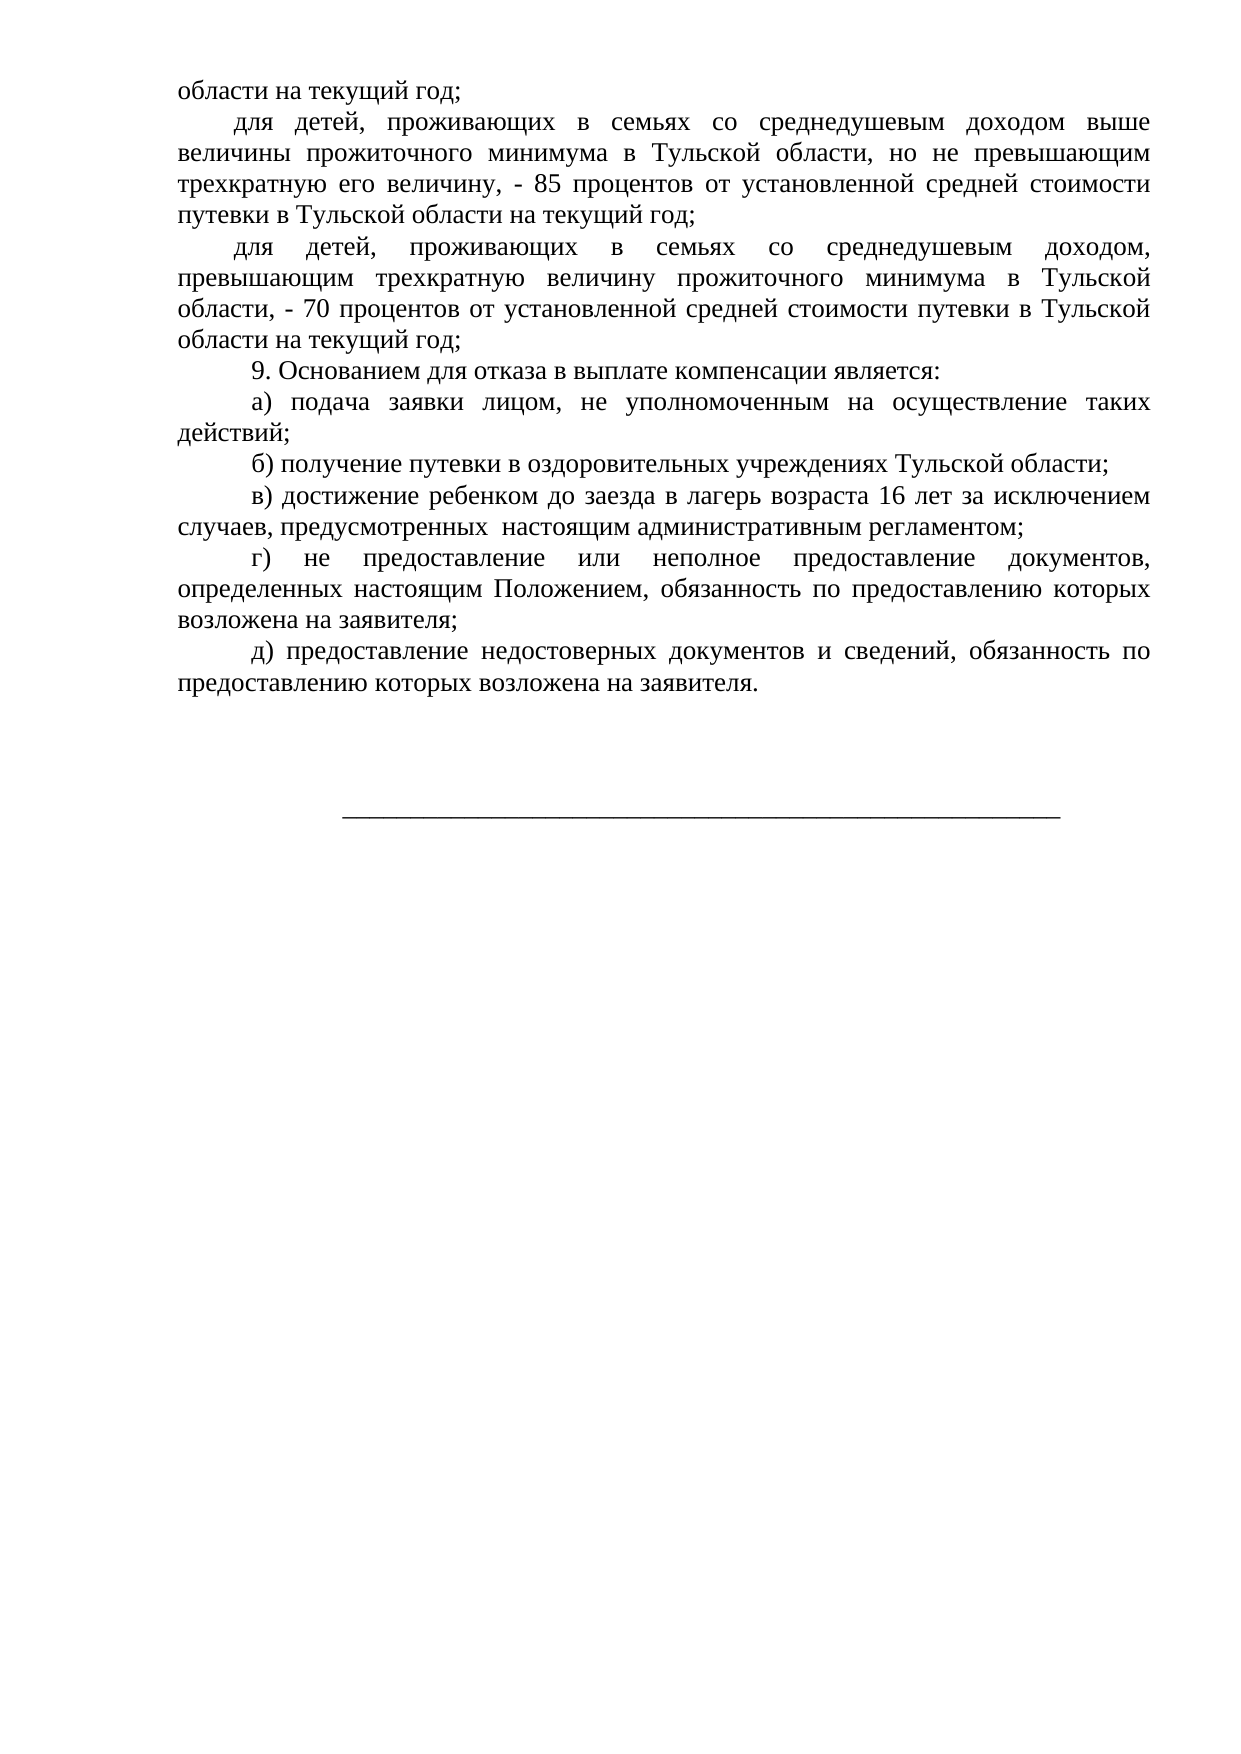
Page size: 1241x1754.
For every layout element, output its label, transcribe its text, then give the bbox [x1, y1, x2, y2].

list б) получение путевки в оздоровительных учреждениях Тульской области; [177, 448, 1152, 479]
list г) не предоставление или неполное предоставление документов, определенных настоящим Положением, обязанность по предоставлению которых возложена на заявителя; [177, 541, 1152, 634]
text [177, 74, 1152, 105]
text для детей, проживающих в семьях со среднедушевым доходом, превышающим трехкратную величину прожиточного минимума в Тульской области, - 70 процентов от установленной средней стоимости путевки в Тульской области на текущий год; [177, 229, 1152, 354]
list а) подача заявки лицом, не уполномоченным на осуществление таких действий; [177, 385, 1152, 448]
list в) достижение ребенком до заезда в лагерь возраста 16 лет за исключением случаев, предусмотренных настоящим административным регламентом; [177, 479, 1152, 541]
text 9. Основанием для отказа в выплате компенсации является: [177, 354, 1152, 385]
text _____________________________________________________ [177, 790, 1152, 821]
text для детей, проживающих в семьях со среднедушевым доходом выше величины прожиточного минимума в Тульской области, но не превышающим трехкратную его величину, - 85 процентов от установленной средней стоимости путевки в Тульской области на текущий год; [177, 105, 1152, 229]
list д) предоставление недостоверных документов и сведений, обязанность по предоставлению которых возложена на заявителя. [177, 634, 1152, 697]
